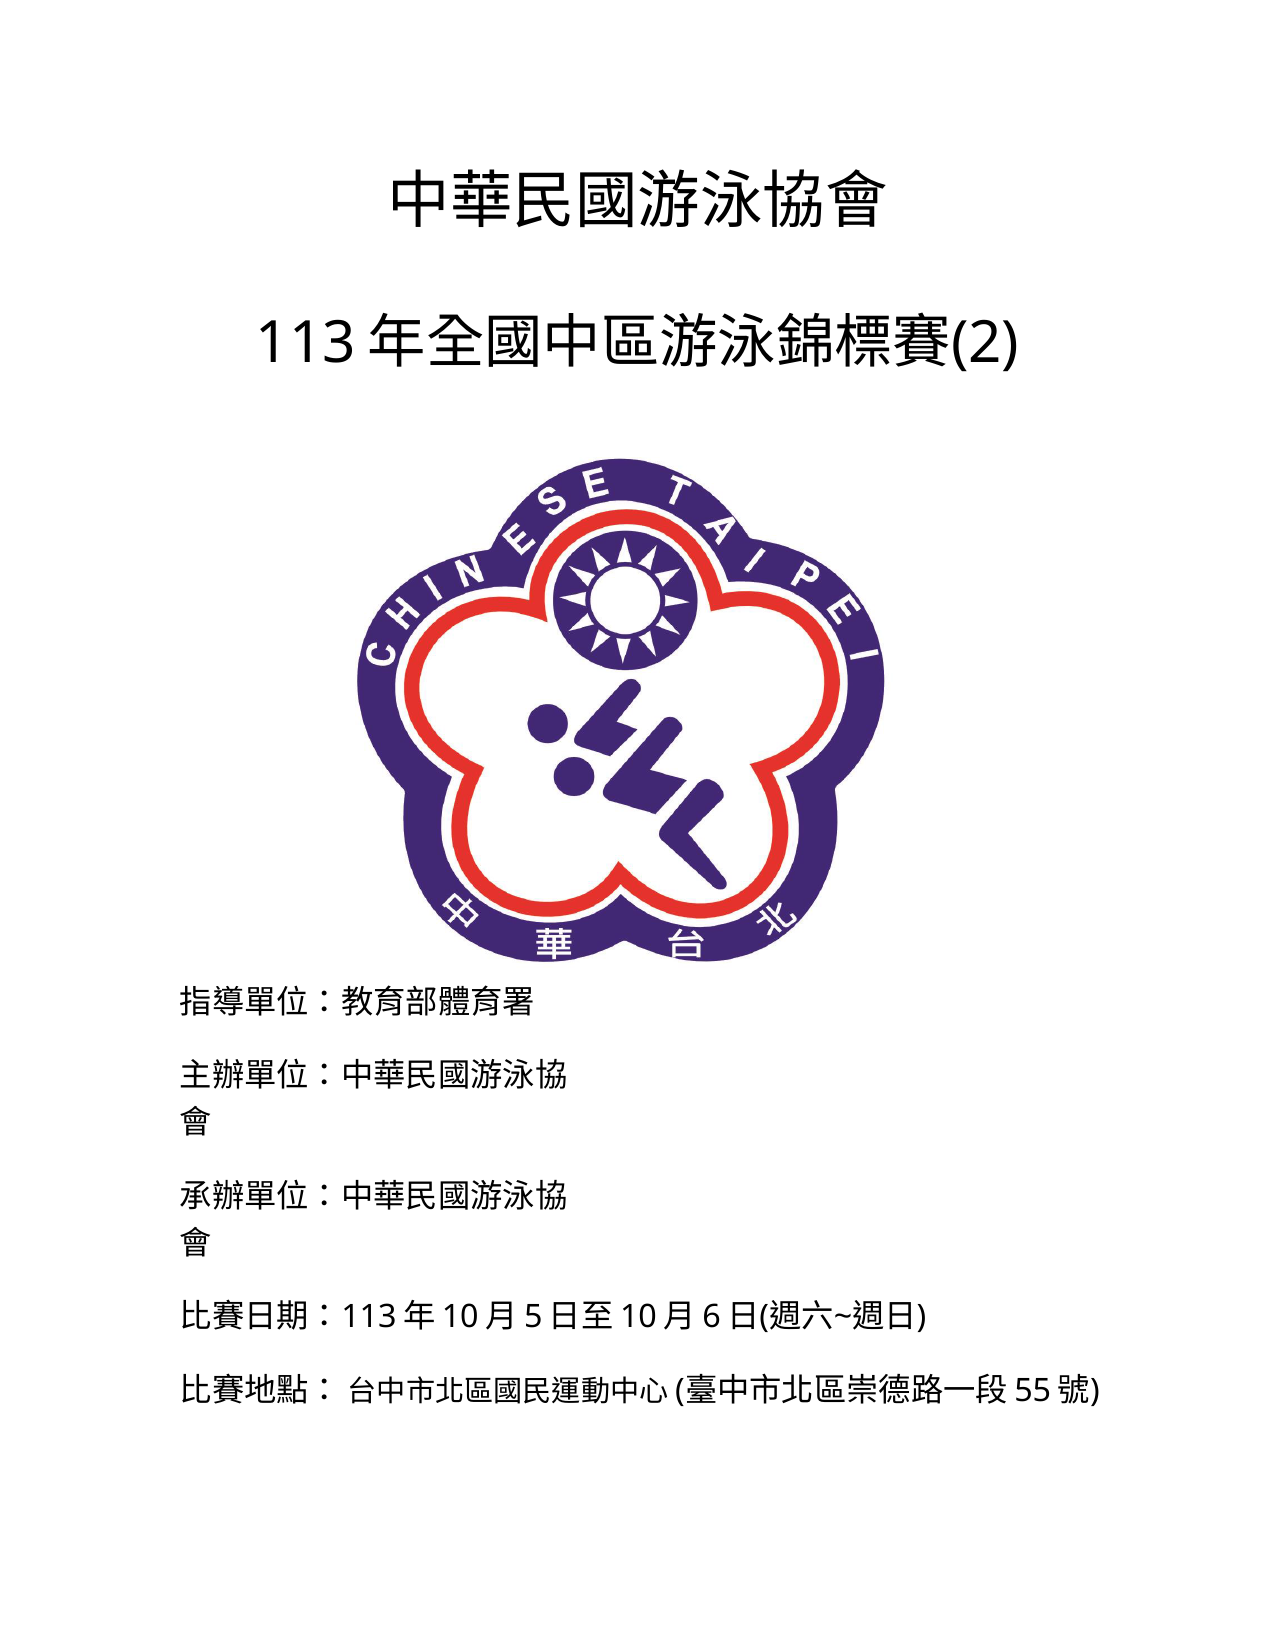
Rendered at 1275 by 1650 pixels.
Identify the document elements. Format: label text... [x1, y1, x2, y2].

text 主辦單位：中華民國游泳協會 [179, 1049, 583, 1143]
text 比賽地點： 台中市北區國民運動中心 (臺中市北區崇德路一段55號) [179, 1364, 1132, 1411]
text 113年全國中區游泳錦標賽(2) [150, 295, 1124, 380]
text 指導單位：教育部體育署 [179, 976, 959, 1022]
text 比賽日期：113年10月5日至10月6日(週六~週日) [179, 1290, 1037, 1337]
text 承辦單位：中華民國游泳協會 [179, 1170, 583, 1263]
text 中華民國游泳協會 [150, 150, 1124, 241]
